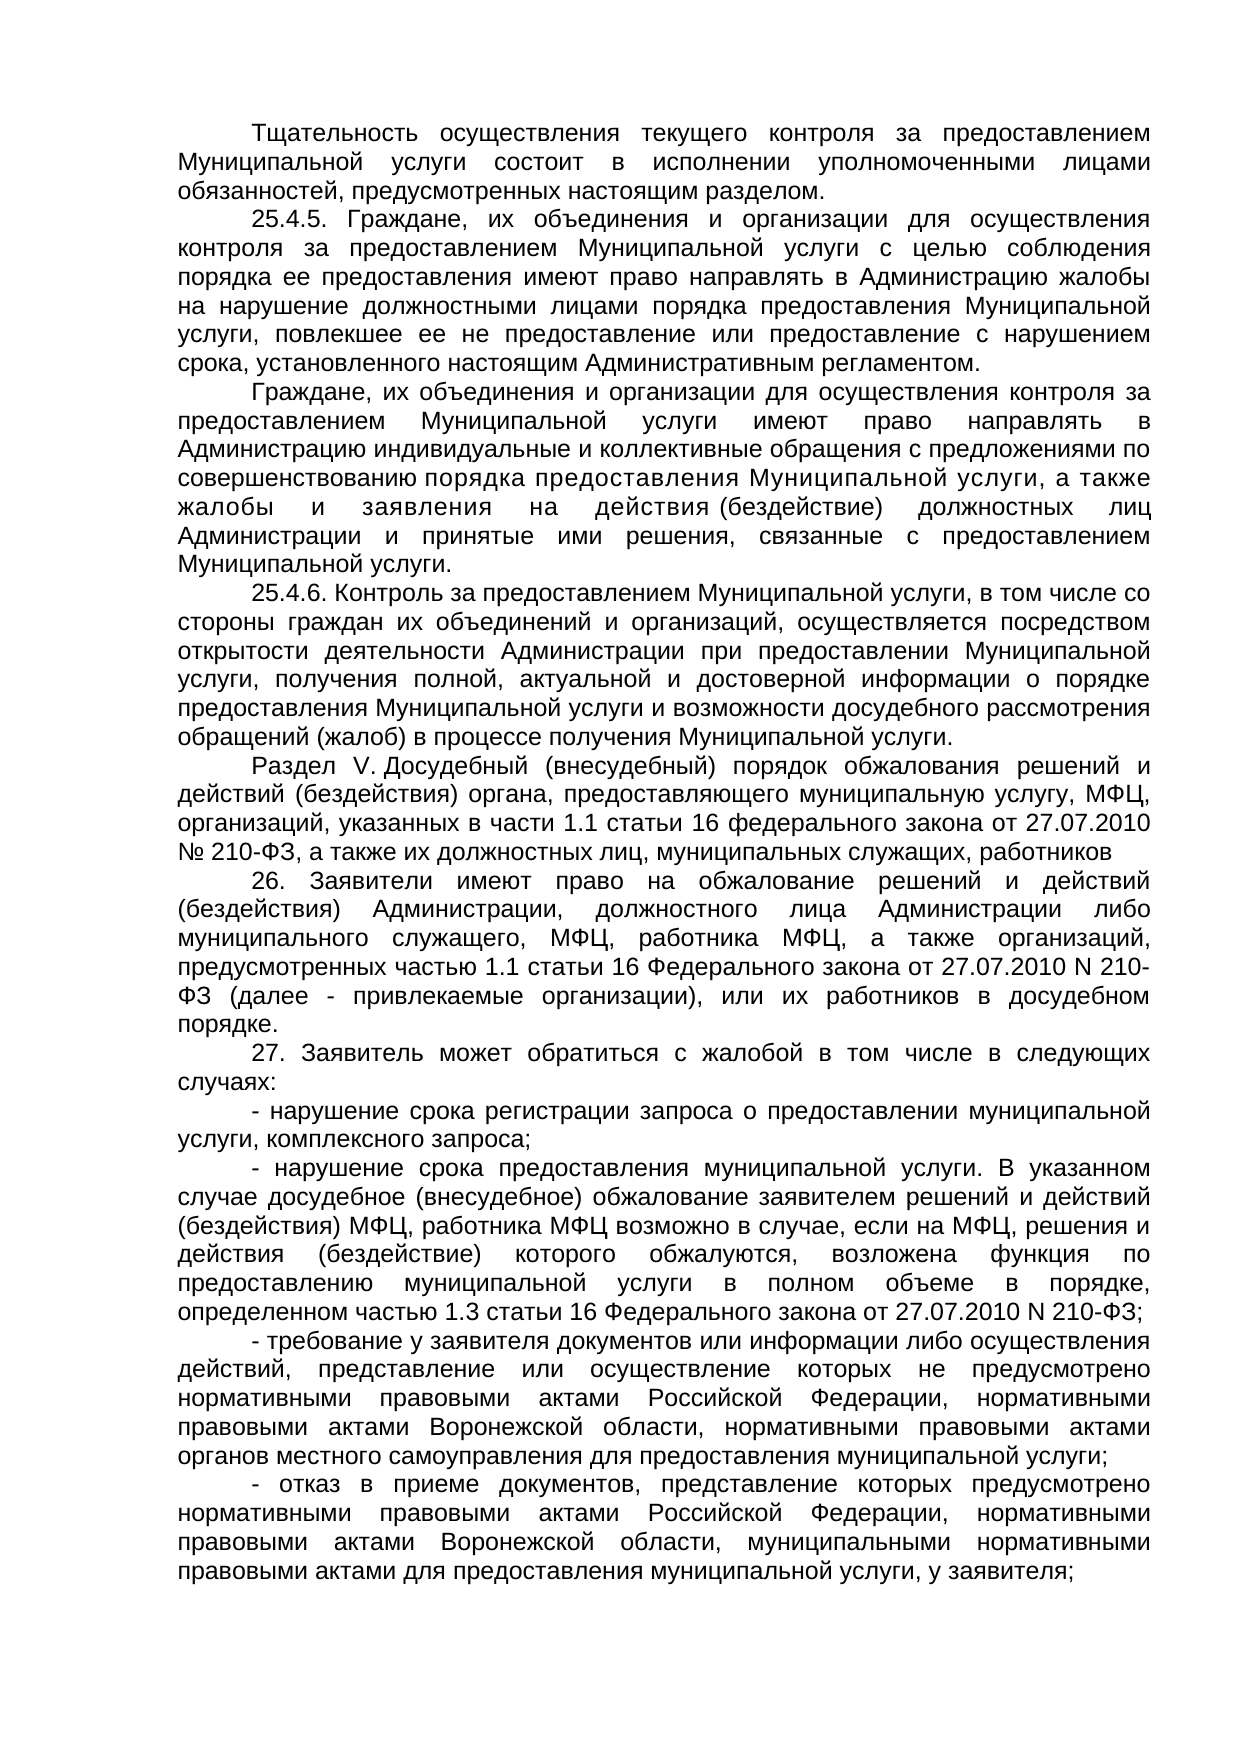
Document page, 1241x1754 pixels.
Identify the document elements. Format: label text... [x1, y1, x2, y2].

text - требование у заявителя документов или информации либо осуществления действий, представление или осуществление которых не предусмотрено нормативными правовыми актами Российской Федерации, нормативными правовыми актами Воронежской области, нормативными правовыми актами органов местного самоуправления для предоставления муниципальной услуги; [177, 1326, 1152, 1469]
text 27. Заявитель может обратиться с жалобой в том числе в следующих случаях: [177, 1038, 1152, 1096]
text Раздел V. Досудебный (внесудебный) порядок обжалования решений и действий (бездействия) органа, предоставляющего муниципальную услугу, МФЦ, организаций, указанных в части 1.1 статьи 16 федерального закона от 27.07.2010 № 210-ФЗ, а также их должностных лиц, муниципальных служащих, работников [177, 751, 1152, 866]
text 25.4.6. Контроль за предоставлением Муниципальной услуги, в том числе со стороны граждан их объединений и организаций, осуществляется посредством открытости деятельности Администрации при предоставлении Муниципальной услуги, получения полной, актуальной и достоверной информации о порядке предоставления Муниципальной услуги и возможности досудебного рассмотрения обращений (жалоб) в процессе получения Муниципальной услуги. [177, 578, 1152, 751]
text - отказ в приеме документов, представление которых предусмотрено нормативными правовыми актами Российской Федерации, нормативными правовыми актами Воронежской области, муниципальными нормативными правовыми актами для предоставления муниципальной услуги, у заявителя; [177, 1469, 1152, 1584]
text - нарушение срока регистрации запроса о предоставлении муниципальной услуги, комплексного запроса; [177, 1096, 1152, 1153]
text Тщательность осуществления текущего контроля за предоставлением Муниципальной услуги состоит в исполнении уполномоченными лицами обязанностей, предусмотренных настоящим разделом. [177, 118, 1152, 204]
text 26. Заявители имеют право на обжалование решений и действий (бездействия) Администрации, должностного лица Администрации либо муниципального служащего, МФЦ, работника МФЦ, а также организаций, предусмотренных частью 1.1 статьи 16 Федерального закона от 27.07.2010 N 210-ФЗ (далее - привлекаемые организации), или их работников в досудебном порядке. [177, 866, 1152, 1038]
text - нарушение срока предоставления муниципальной услуги. В указанном случае досудебное (внесудебное) обжалование заявителем решений и действий (бездействия) МФЦ, работника МФЦ возможно в случае, если на МФЦ, решения и действия (бездействие) которого обжалуются, возложена функция по предоставлению муниципальной услуги в полном объеме в порядке, определенном частью 1.3 статьи 16 Федерального закона от 27.07.2010 N 210-ФЗ; [177, 1153, 1152, 1326]
text Граждане, их объединения и организации для осуществления контроля за предоставлением Муниципальной услуги имеют право направлять в Администрацию индивидуальные и коллективные обращения с предложениями по совершенствованию порядка предоставления Муниципальной услуги, а также жалобы и заявления на действия (бездействие) должностных лиц Администрации и принятые ими решения, связанные с предоставлением Муниципальной услуги. [177, 377, 1152, 578]
text 25.4.5. Граждане, их объединения и организации для осуществления контроля за предоставлением Муниципальной услуги с целью соблюдения порядка ее предоставления имеют право направлять в Администрацию жалобы на нарушение должностными лицами порядка предоставления Муниципальной услуги, повлекшее ее не предоставление или предоставление с нарушением срока, установленного настоящим Административным регламентом. [177, 204, 1152, 377]
